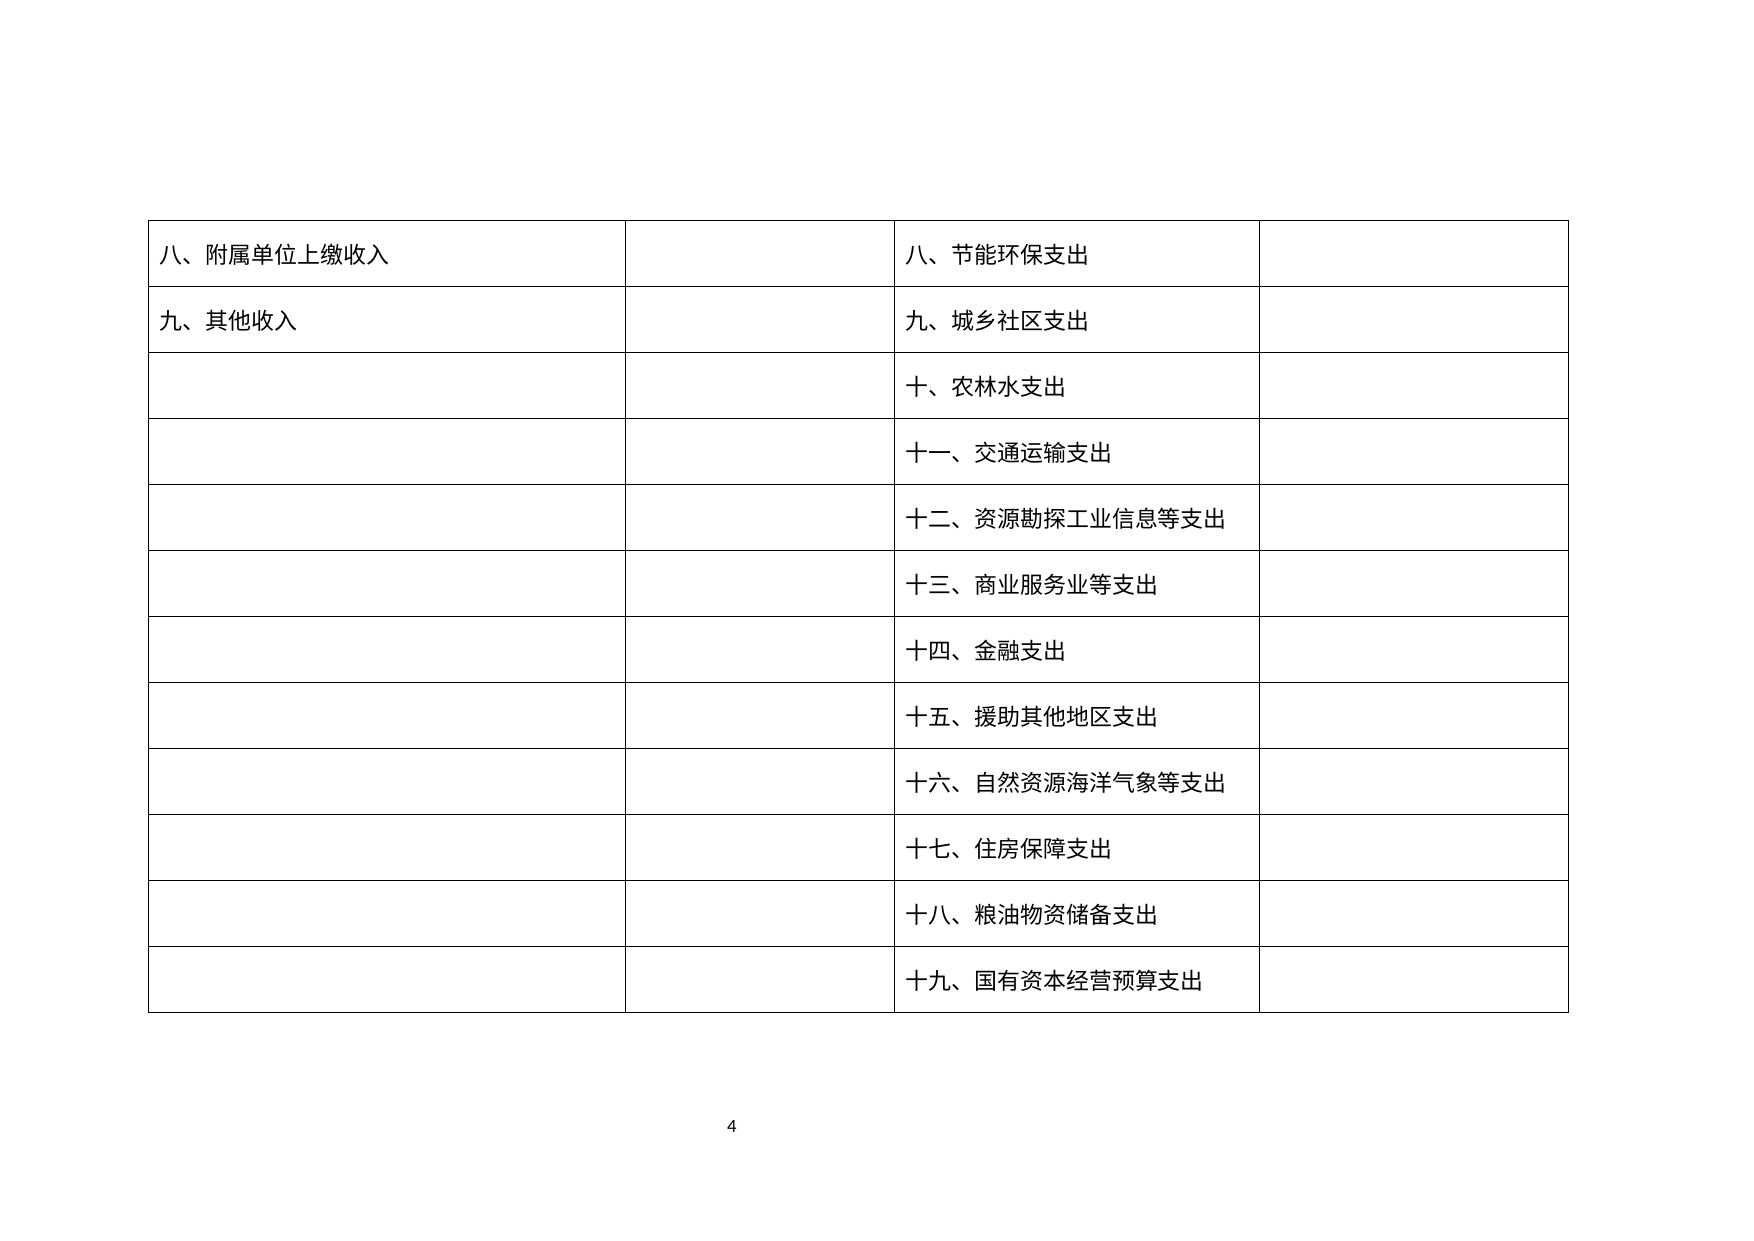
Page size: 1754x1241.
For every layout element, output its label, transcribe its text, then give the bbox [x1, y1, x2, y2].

table_cell [1260, 287, 1568, 352]
table_cell [626, 419, 894, 484]
table_cell [149, 617, 625, 682]
table_cell [1260, 749, 1568, 814]
table_cell [149, 881, 625, 946]
table_cell [626, 353, 894, 418]
table_cell [149, 485, 625, 550]
table_cell 十六、自然资源海洋气象等支出 [895, 749, 1259, 814]
table_cell 九、城乡社区支出 [895, 287, 1259, 352]
table_cell [1260, 683, 1568, 748]
table_cell [1260, 947, 1568, 1012]
table_cell [149, 353, 625, 418]
table_cell [1260, 551, 1568, 616]
table_cell [1260, 815, 1568, 880]
table_cell [626, 287, 894, 352]
table_cell [1260, 881, 1568, 946]
table_cell 十四、金融支出 [895, 617, 1259, 682]
table_cell 十九、国有资本经营预算支出 [895, 947, 1259, 1012]
table_cell [1260, 353, 1568, 418]
table_cell [626, 881, 894, 946]
table_cell [626, 485, 894, 550]
table_cell [626, 749, 894, 814]
table_cell [1260, 221, 1568, 286]
table_cell 十七、住房保障支出 [895, 815, 1259, 880]
table_cell 十三、商业服务业等支出 [895, 551, 1259, 616]
table_cell 十、农林水支出 [895, 353, 1259, 418]
table_cell 九、其他收入 [149, 287, 625, 352]
table_cell 十一、交通运输支出 [895, 419, 1259, 484]
table_cell [626, 683, 894, 748]
table_cell [149, 551, 625, 616]
table_cell [1260, 617, 1568, 682]
table_cell [149, 419, 625, 484]
table_cell 十二、资源勘探工业信息等支出 [895, 485, 1259, 550]
table_cell 十五、援助其他地区支出 [895, 683, 1259, 748]
table_cell [149, 815, 625, 880]
table_cell [626, 551, 894, 616]
table_cell [626, 815, 894, 880]
table_cell 十八、粮油物资储备支出 [895, 881, 1259, 946]
table_cell [149, 749, 625, 814]
table_cell [626, 221, 894, 286]
table_cell 八、附属单位上缴收入 [149, 221, 625, 286]
table_cell 八、节能环保支出 [895, 221, 1259, 286]
table_cell [149, 683, 625, 748]
table_cell [626, 947, 894, 1012]
table_cell [1260, 419, 1568, 484]
table_cell [1260, 485, 1568, 550]
table_cell [626, 617, 894, 682]
table_cell [149, 947, 625, 1012]
